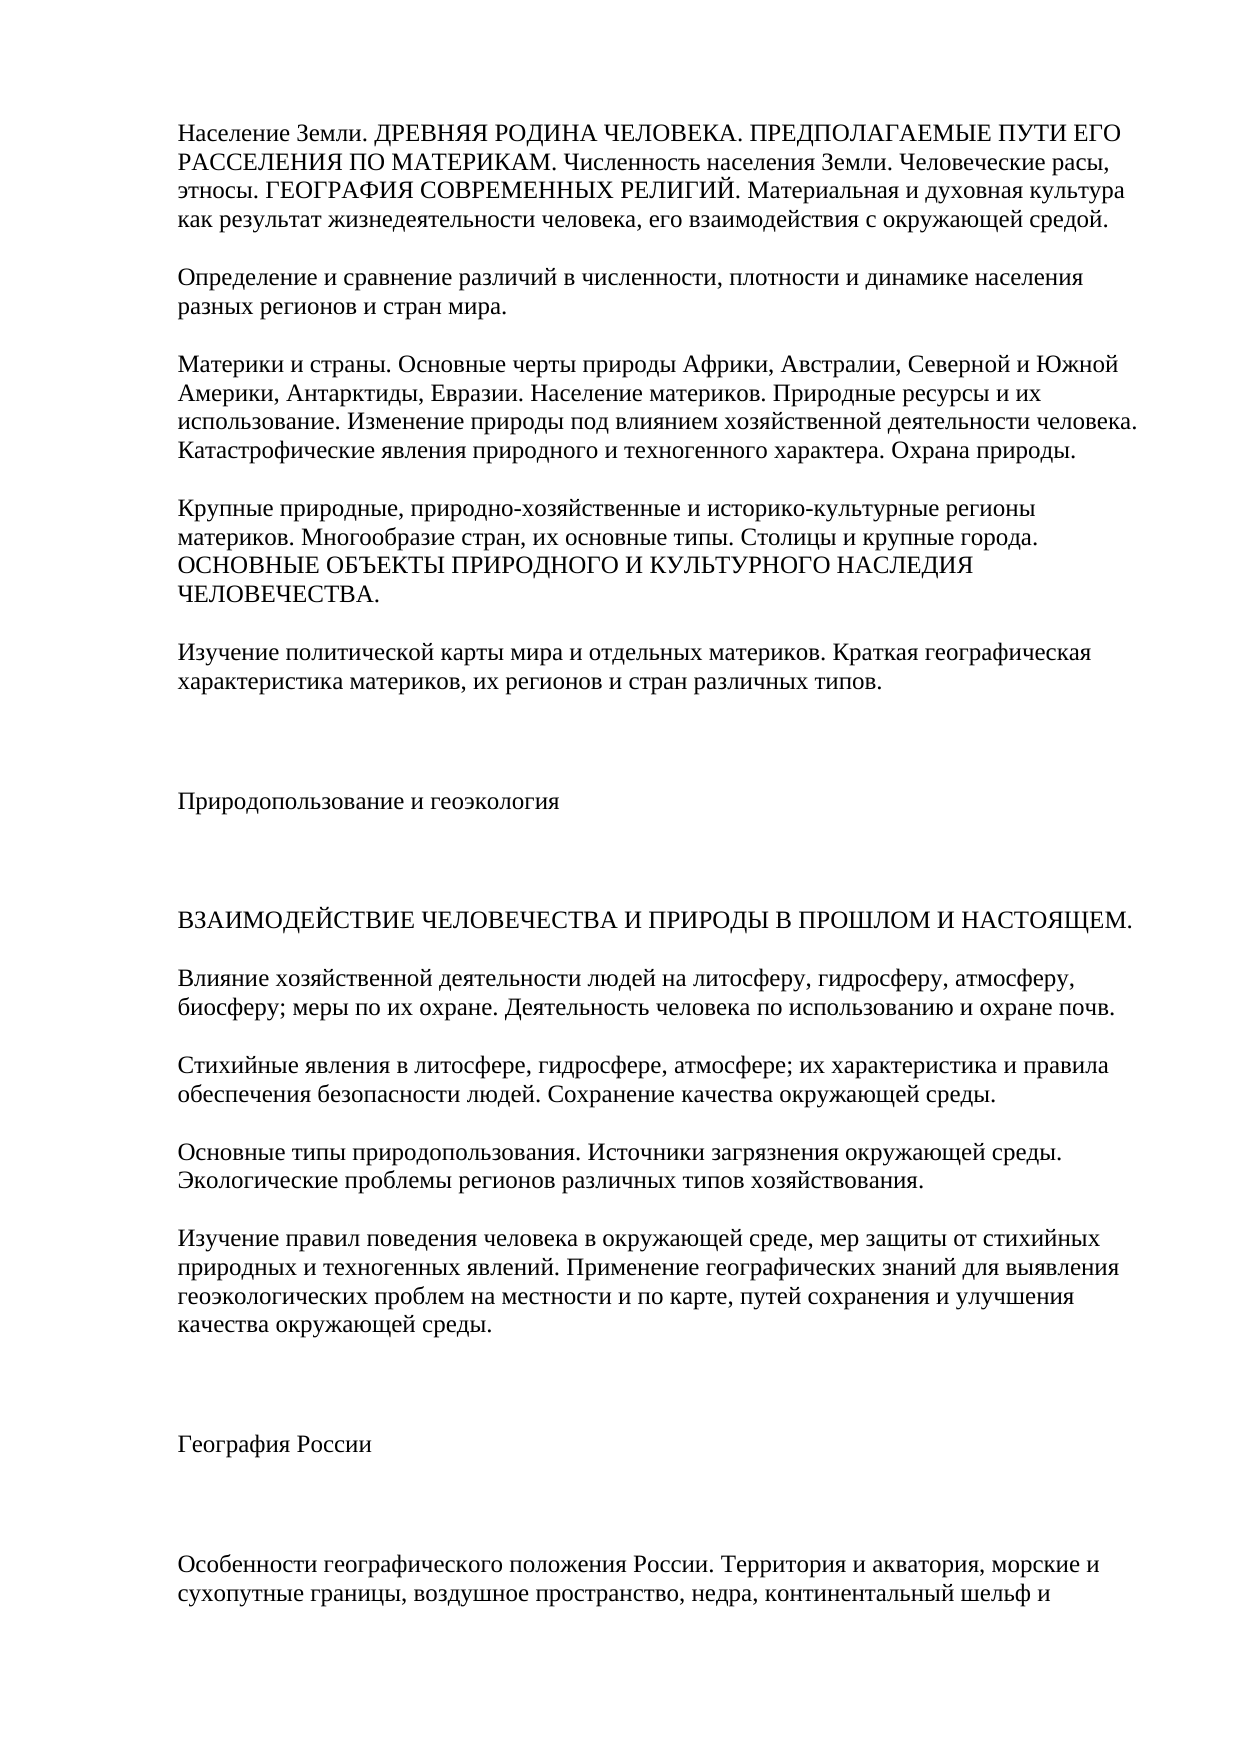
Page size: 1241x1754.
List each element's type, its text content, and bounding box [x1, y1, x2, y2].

text Основные типы природопользования. Источники загрязнения окружающей среды. Экологические проблемы регионов различных типов хозяйствования. [177, 1137, 1152, 1194]
text Влияние хозяйственной деятельности людей на литосферу, гидросферу, атмосферу, биосферу; меры по их охране. Деятельность человека по использованию и охране почв. [177, 963, 1152, 1021]
text География России [177, 1429, 1152, 1458]
text Население Земли. ДРЕВНЯЯ РОДИНА ЧЕЛОВЕКА. ПРЕДПОЛАГАЕМЫЕ ПУТИ ЕГО РАССЕЛЕНИЯ ПО МАТЕРИКАМ. Численность населения Земли. Человеческие расы, этносы. ГЕОГРАФИЯ СОВРЕМЕННЫХ РЕЛИГИЙ. Материальная и духовная культура как результат жизнедеятельности человека, его взаимодействия с окружающей средой. [177, 118, 1152, 233]
text ВЗАИМОДЕЙСТВИЕ ЧЕЛОВЕЧЕСТВА И ПРИРОДЫ В ПРОШЛОМ И НАСТОЯЩЕМ. [177, 905, 1152, 934]
text Определение и сравнение различий в численности, плотности и динамике населения разных регионов и стран мира. [177, 262, 1152, 320]
text Изучение правил поведения человека в окружающей среде, мер защиты от стихийных природных и техногенных явлений. Применение географических знаний для выявления геоэкологических проблем на местности и по карте, путей сохранения и улучшения качества окружающей среды. [177, 1223, 1152, 1338]
text Крупные природные, природно-хозяйственные и историко-культурные регионы материков. Многообразие стран, их основные типы. Столицы и крупные города. ОСНОВНЫЕ ОБЪЕКТЫ ПРИРОДНОГО И КУЛЬТУРНОГО НАСЛЕДИЯ ЧЕЛОВЕЧЕСТВА. [177, 493, 1152, 608]
text Стихийные явления в литосфере, гидросфере, атмосфере; их характеристика и правила обеспечения безопасности людей. Сохранение качества окружающей среды. [177, 1050, 1152, 1107]
text Изучение политической карты мира и отдельных материков. Краткая географическая характеристика материков, их регионов и стран различных типов. [177, 637, 1152, 695]
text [177, 1549, 1152, 1606]
text Материки и страны. Основные черты природы Африки, Австралии, Северной и Южной Америки, Антарктиды, Евразии. Население материков. Природные ресурсы и их использование. Изменение природы под влиянием хозяйственной деятельности человека. Катастрофические явления природного и техногенного характера. Охрана природы. [177, 349, 1152, 464]
text Природопользование и геоэкология [177, 786, 1152, 814]
